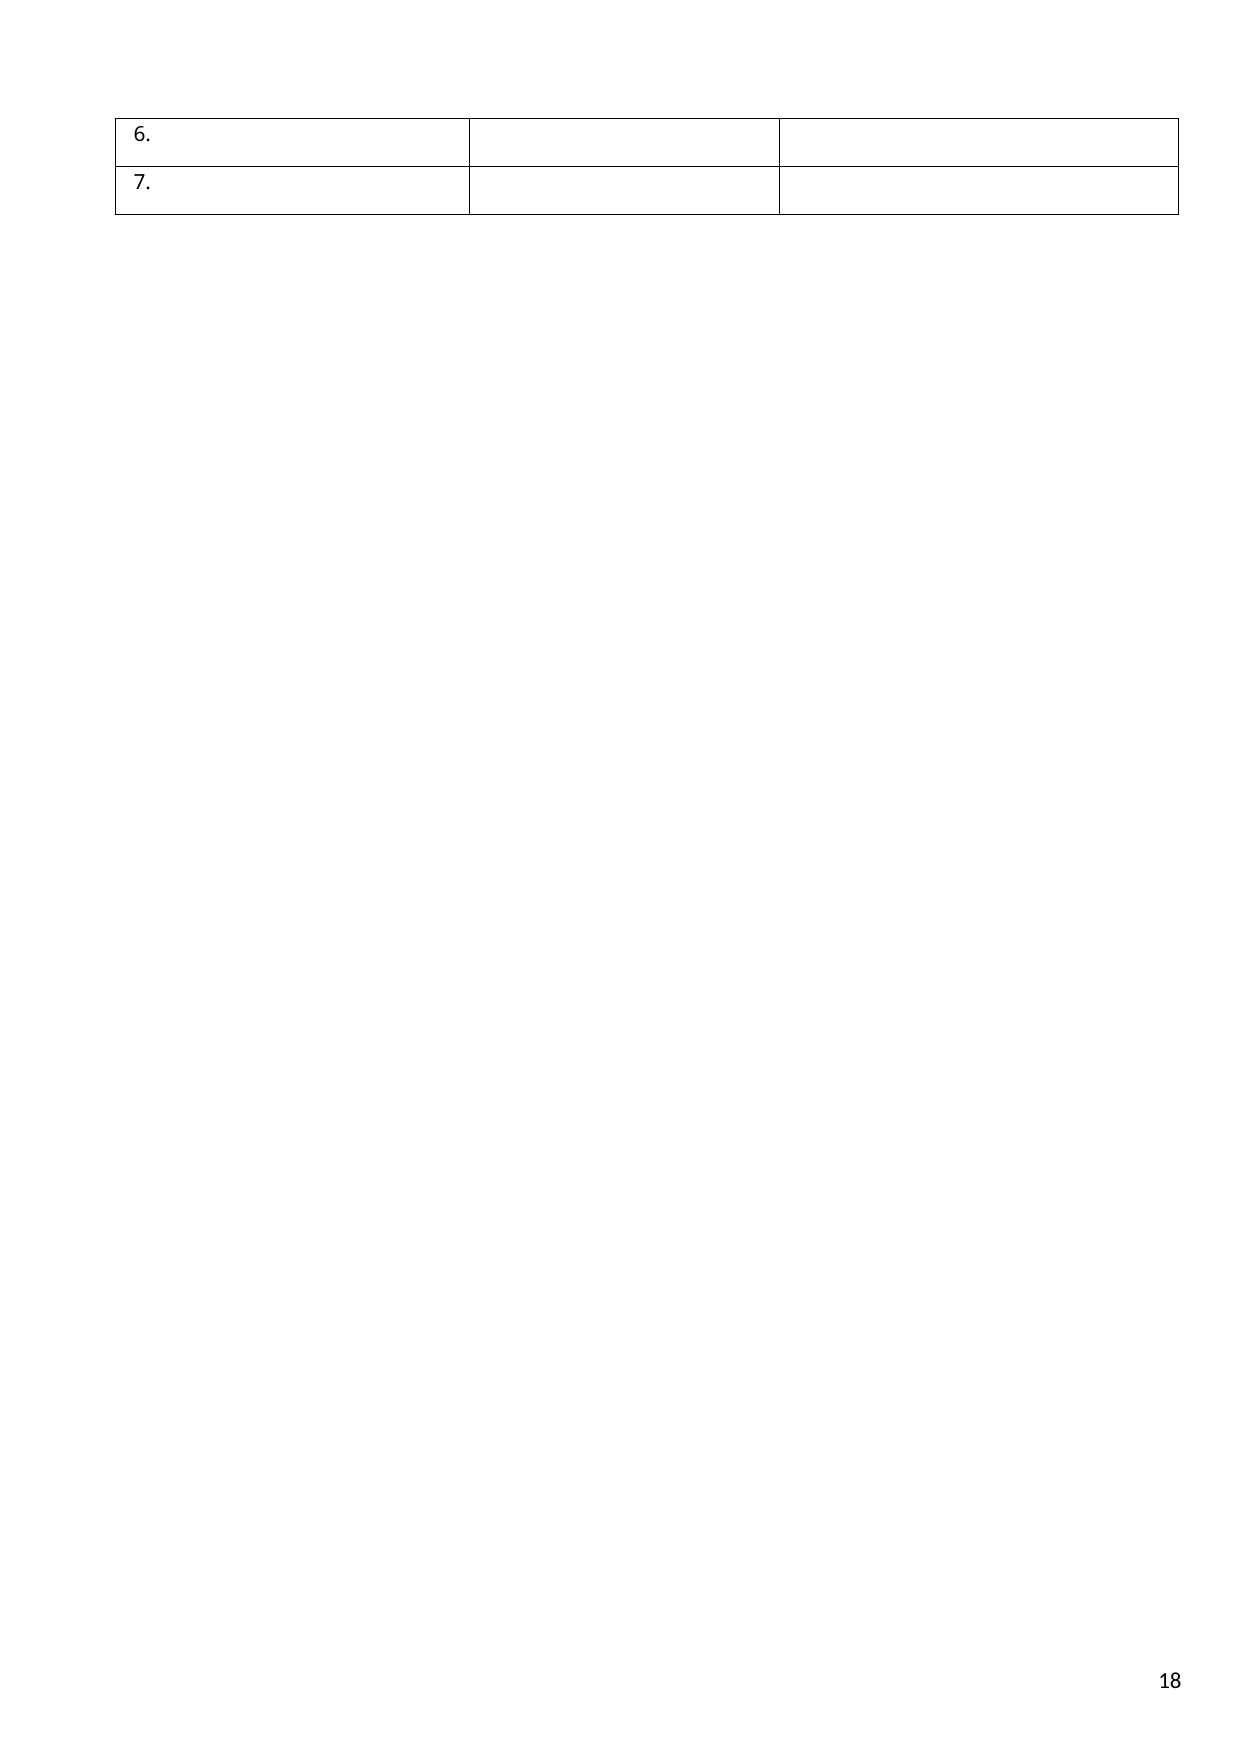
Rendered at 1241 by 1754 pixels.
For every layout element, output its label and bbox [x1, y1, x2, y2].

table_cell [116, 119, 469, 166]
table_cell [780, 167, 1178, 214]
table_cell [780, 119, 1178, 166]
table_cell [470, 119, 779, 166]
table_cell [116, 167, 469, 214]
table_cell [470, 167, 779, 214]
